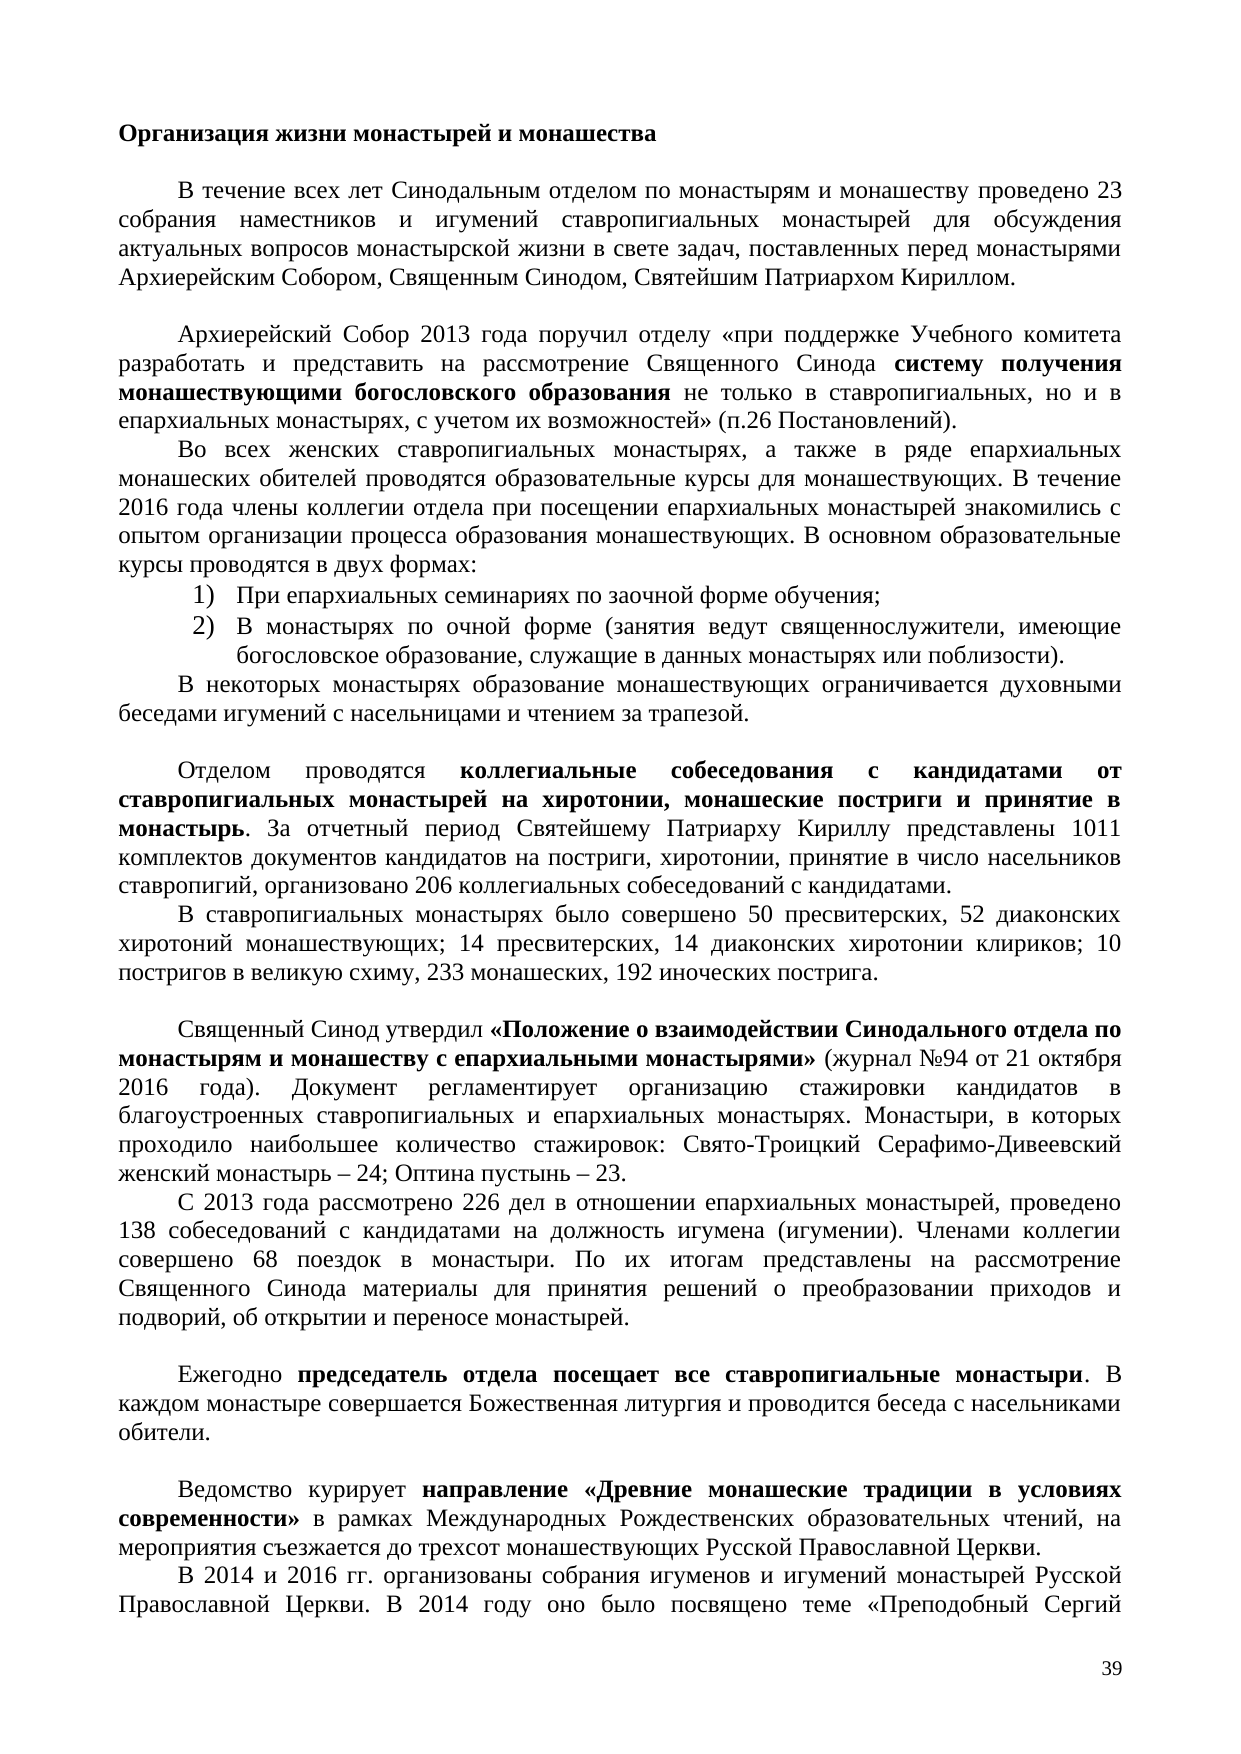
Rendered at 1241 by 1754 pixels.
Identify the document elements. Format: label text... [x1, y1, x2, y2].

text Во всех женских ставропигиальных монастырях, а также в ряде епархиальных монашеских обителей проводятся образовательные курсы для монашествующих. В течение 2016 года члены коллегии отдела при посещении епархиальных монастырей знакомились с опытом организации процесса образования монашествующих. В основном образовательные курсы проводятся в двух формах: [118, 434, 1122, 578]
text В некоторых монастырях образование монашествующих ограничивается духовными беседами игумений с насельницами и чтением за трапезой. [118, 669, 1122, 727]
text Священный Синод утвердил «Положение о взаимодействии Синодального отдела по монастырям и монашеству с епархиальными монастырями» (журнал №94 от 21 октября 2016 года). Документ регламентирует организацию стажировки кандидатов в благоустроенных ставропигиальных и епархиальных монастырях. Монастыри, в которых проходило наибольшее количество стажировок: Свято-Троицкий Серафимо-Дивеевский женский монастырь – 24; Оптина пустынь – 23. [118, 1014, 1122, 1187]
text Организация жизни монастырей и монашества [118, 118, 1122, 147]
list В монастырях по очной форме (занятия ведут священнослужители, имеющие богословское образование, служащие в данных монастырях или поблизости). [192, 609, 1122, 669]
text С 2013 года рассмотрено 226 дел в отношении епархиальных монастырей, проведено 138 собеседований с кандидатами на должность игумена (игумении). Членами коллегии совершено 68 поездок в монастыри. По их итогам представлены на рассмотрение Священного Синода материалы для принятия решений о преобразовании приходов и подворий, об открытии и переносе монастырей. [118, 1187, 1122, 1330]
text Архиерейский Собор 2013 года поручил отделу «при поддержке Учебного комитета разработать и представить на рассмотрение Священного Синода систему получения монашествующими богословского образования не только в ставропигиальных, но и в епархиальных монастырях, с учетом их возможностей» (п.26 Постановлений). [118, 319, 1122, 434]
text В течение всех лет Синодальным отделом по монастырям и монашеству проведено 23 собрания наместников и игумений ставропигиальных монастырей для обсуждения актуальных вопросов монастырской жизни в свете задач, поставленных перед монастырями Архиерейским Собором, Священным Синодом, Святейшим Патриархом Кириллом. [118, 176, 1122, 291]
text В ставропигиальных монастырях было совершено 50 пресвитерских, 52 диаконских хиротоний монашествующих; 14 пресвитерских, 14 диаконских хиротонии клириков; 10 постригов в великую схиму, 233 монашеских, 192 иноческих пострига. [118, 899, 1122, 985]
text Ежегодно председатель отдела посещает все ставропигиальные монастыри. В каждом монастыре совершается Божественная литургия и проводится беседа с насельниками обители. [118, 1359, 1122, 1445]
list При епархиальных семинариях по заочной форме обучения; [192, 578, 1122, 609]
text Отделом проводятся коллегиальные собеседования с кандидатами от ставропигиальных монастырей на хиротонии, монашеские постриги и принятие в монастырь. За отчетный период Святейшему Патриарху Кириллу представлены 1011 комплектов документов кандидатов на постриги, хиротонии, принятие в число насельников ставропигий, организовано 206 коллегиальных собеседований с кандидатами. [118, 755, 1122, 899]
text Ведомство курирует направление «Древние монашеские традиции в условиях современности» в рамках Международных Рождественских образовательных чтений, на мероприятия съезжается до трехсот монашествующих Русской Православной Церкви. [118, 1474, 1122, 1560]
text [118, 1560, 1122, 1618]
